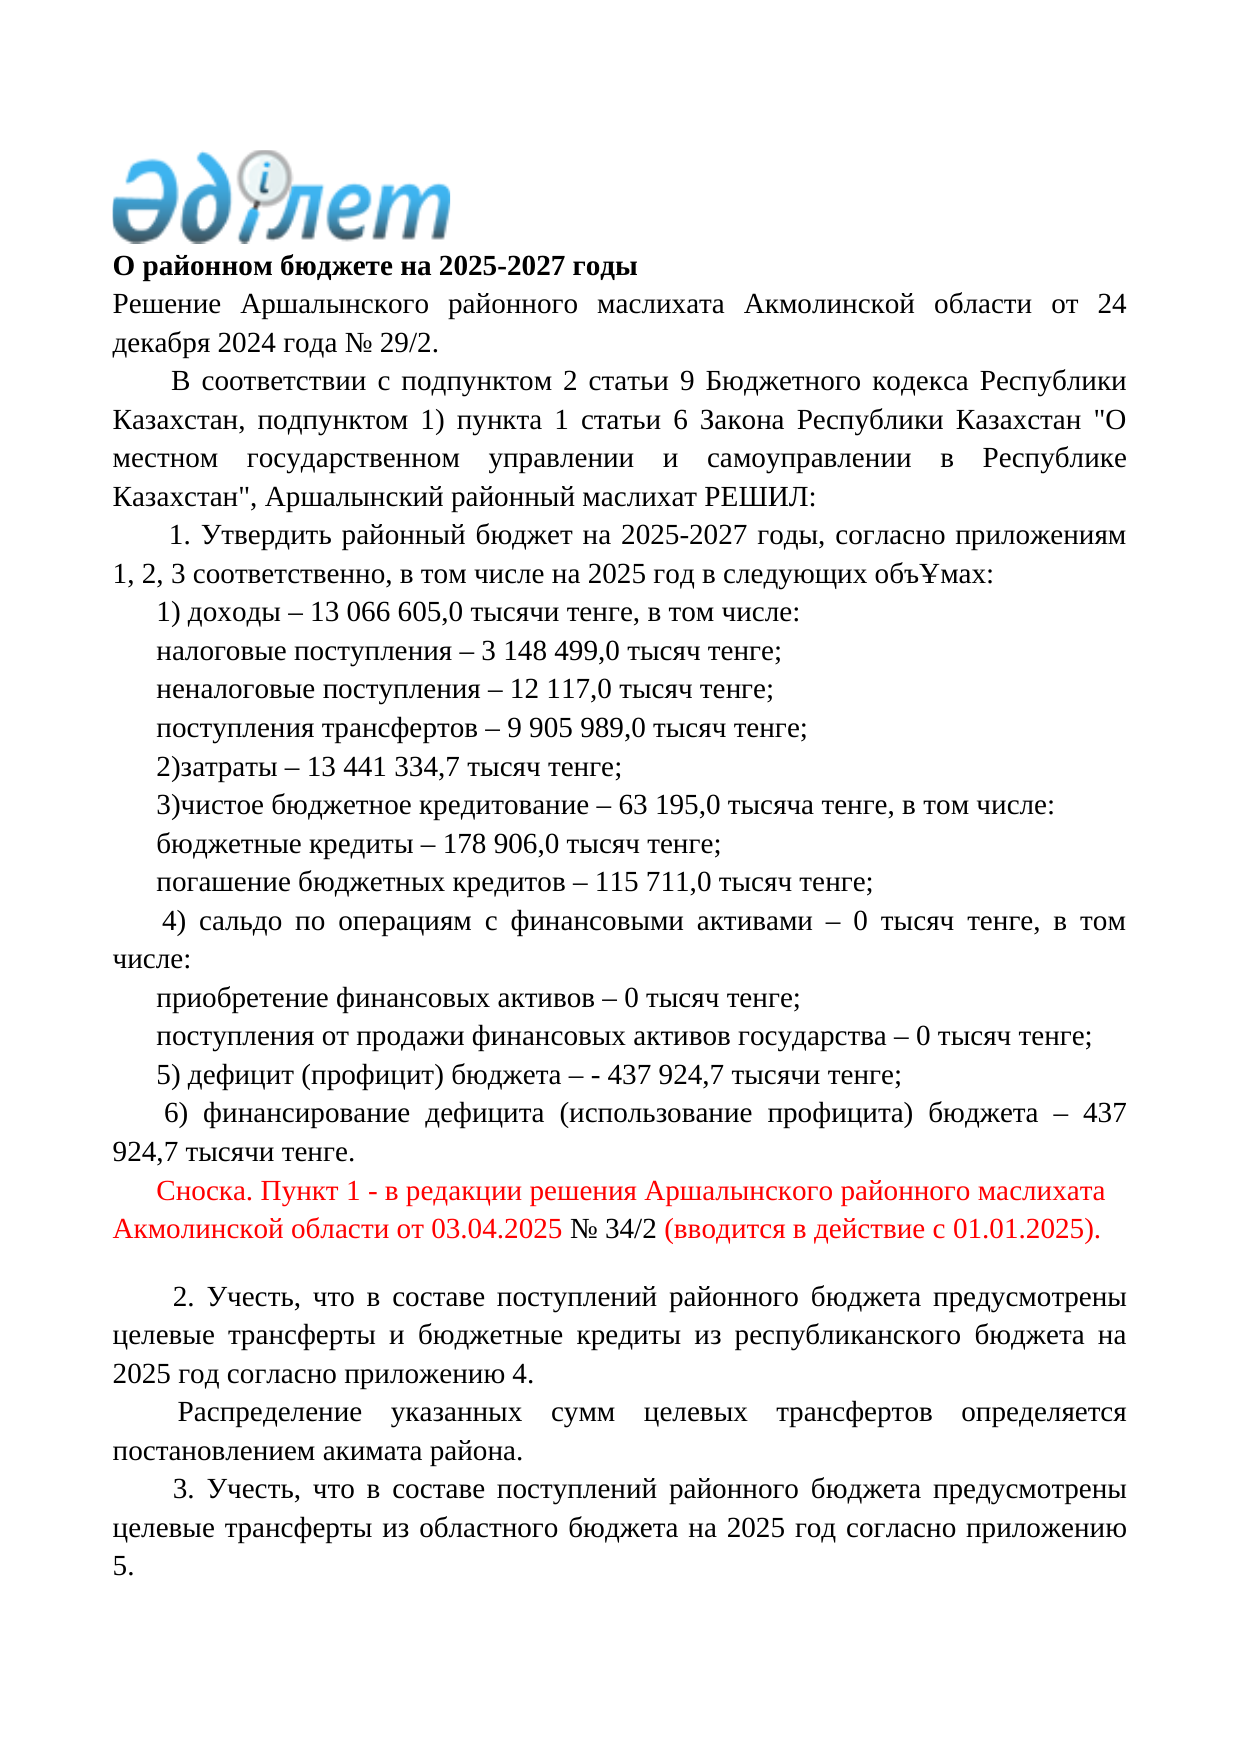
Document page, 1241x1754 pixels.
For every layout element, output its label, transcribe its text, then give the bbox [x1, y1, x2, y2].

text 3. Учесть, что в составе поступлений районного бюджета предусмотрены целевые трансферты из областного бюджета на 2025 год согласно приложению 5. [112, 1471, 1128, 1582]
text Сноска. Пункт 1 - в редакции решения Аршалынского районного маслихата Акмолинской области от 03.04.2025 № 34/2 (вводится в действие с 01.01.2025). [112, 1173, 1128, 1275]
text налоговые поступления – 3 148 499,0 тысяч тенге; [112, 633, 1128, 667]
picture [112, 150, 451, 244]
text 4) сальдо по операциям с финансовыми активами – 0 тысяч тенге, в том числе: [112, 903, 1128, 975]
text 6) финансирование дефицита (использование профицита) бюджета – 437 924,7 тысячи тенге. [112, 1096, 1128, 1168]
text неналоговые поступления – 12 117,0 тысяч тенге; [112, 672, 1128, 705]
text 2. Учесть, что в составе поступлений районного бюджета предусмотрены целевые трансферты и бюджетные кредиты из республиканского бюджета на 2025 год согласно приложению 4. [112, 1279, 1128, 1389]
text В соответствии с подпунктом 2 статьи 9 Бюджетного кодекса Республики Казахстан, подпунктом 1) пункта 1 статьи 6 Закона Республики Казахстан "О местном государственном управлении и самоуправлении в Республике Казахстан", Аршалынский районный маслихат РЕШИЛ: [112, 363, 1128, 512]
text поступления от продажи финансовых активов государства – 0 тысяч тенге; [112, 1018, 1128, 1052]
text 1) доходы – 13 066 605,0 тысячи тенге, в том числе: [112, 594, 1128, 628]
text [112, 1394, 1128, 1466]
text поступления трансфертов – 9 905 989,0 тысяч тенге; [112, 710, 1128, 744]
text 1. Утвердить районный бюджет на 2025-2027 годы, согласно приложениям 1, 2, 3 соответственно, в том числе на 2025 год в следующих объҰмах: [112, 517, 1128, 589]
text 3)чистое бюджетное кредитование – 63 195,0 тысяча тенге, в том числе: [112, 787, 1128, 821]
text бюджетные кредиты – 178 906,0 тысяч тенге; [112, 826, 1128, 859]
text Решение Аршалынского районного маслихата Акмолинской области от 24 декабря 2024 года № 29/2. [112, 286, 1128, 358]
text погашение бюджетных кредитов – 115 711,0 тысяч тенге; [112, 864, 1128, 898]
text 2)затраты – 13 441 334,7 тысяч тенге; [112, 749, 1128, 782]
text О районном бюджете на 2025-2027 годы [112, 248, 1128, 281]
text приобретение финансовых активов – 0 тысяч тенге; [112, 980, 1128, 1013]
text 5) дефицит (профицит) бюджета – - 437 924,7 тысячи тенге; [112, 1057, 1128, 1091]
